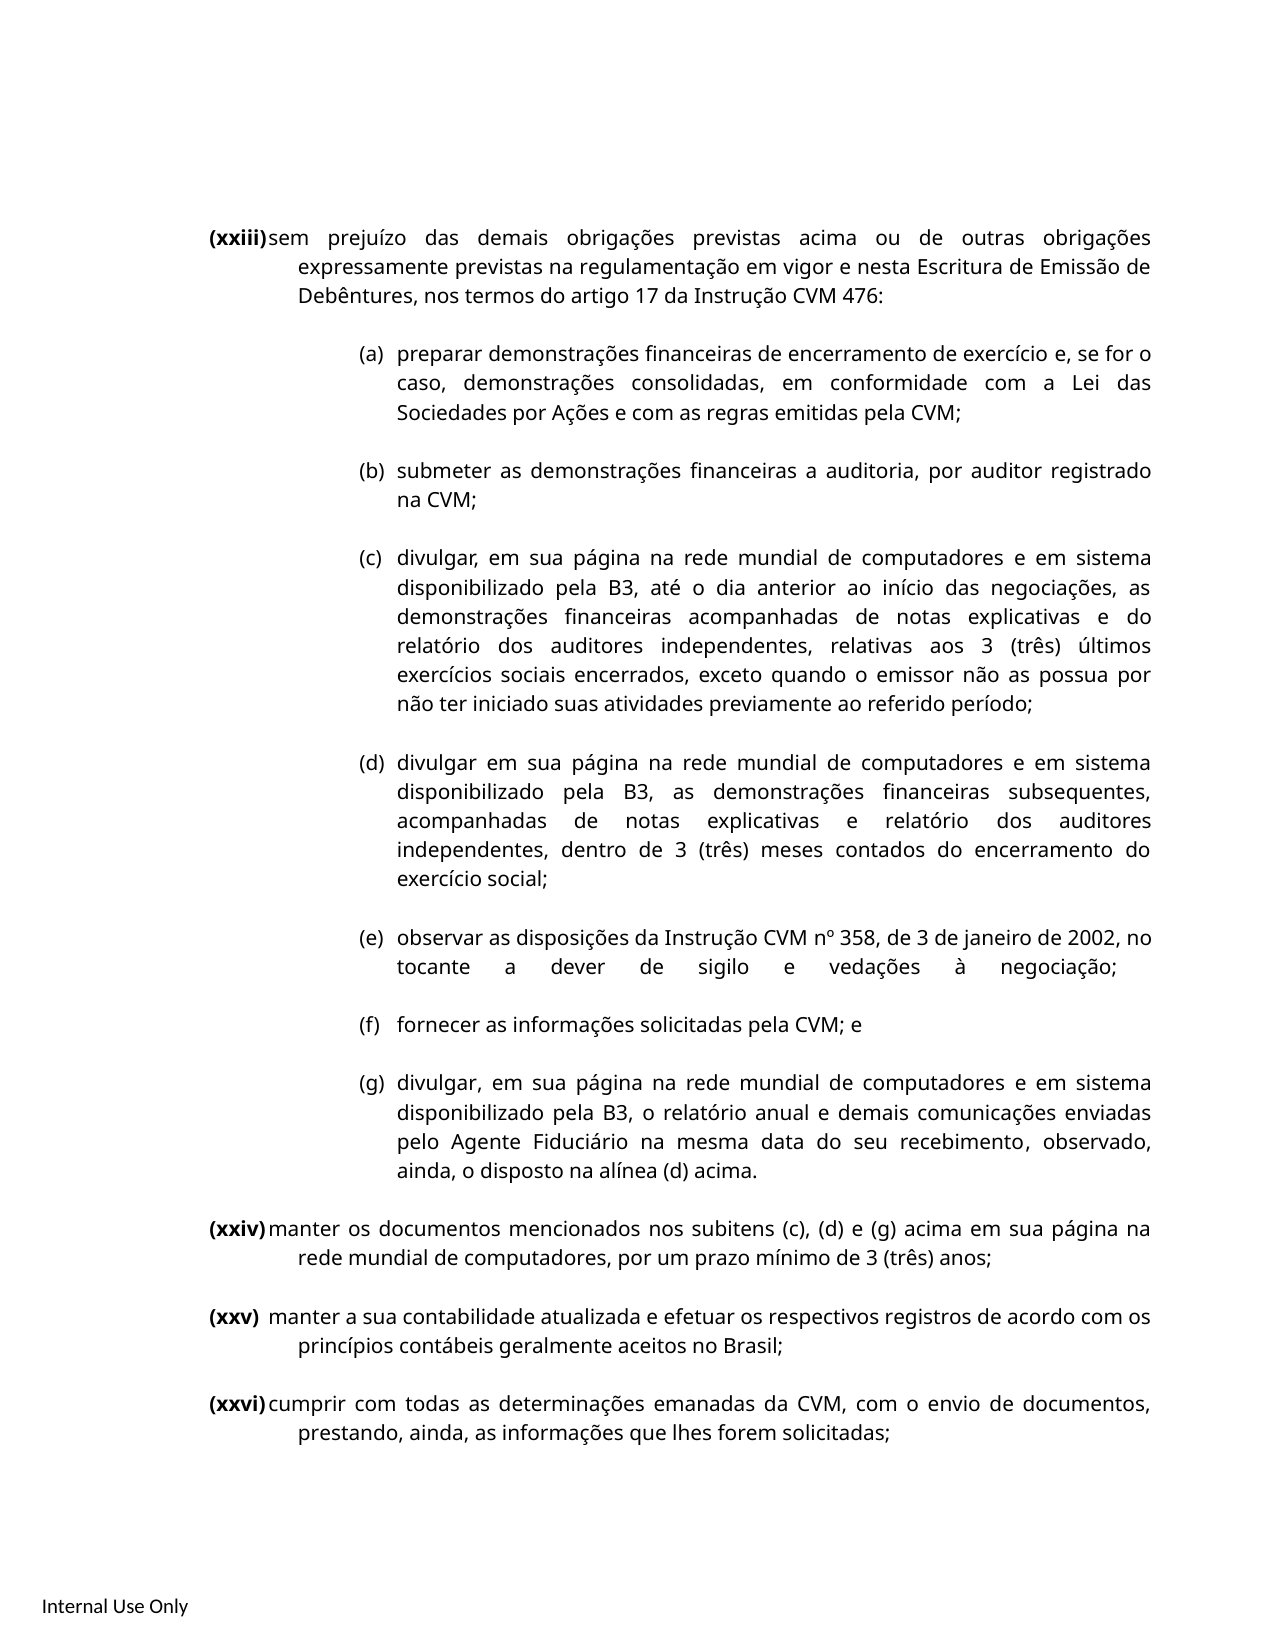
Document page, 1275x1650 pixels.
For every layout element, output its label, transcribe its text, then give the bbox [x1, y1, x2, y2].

list fornecer as informações solicitadas pela CVM; e [359, 1009, 1152, 1038]
list preparar demonstrações financeiras de encerramento de exercício e, se for o caso, demonstrações consolidadas, em conformidade com a Lei das Sociedades por Ações e com as regras emitidas pela CVM; [359, 338, 1152, 426]
list divulgar, em sua página na rede mundial de computadores e em sistema disponibilizado pela B3, o relatório anual e demais comunicações enviadas pelo Agente Fiduciário na mesma data do seu recebimento, observado, ainda, o disposto na alínea (d) acima. [359, 1067, 1152, 1184]
list observar as disposições da Instrução CVM nº 358, de 3 de janeiro de 2002, no tocante a dever de sigilo e vedações à negociação; [359, 922, 1152, 1009]
list divulgar em sua página na rede mundial de computadores e em sistema disponibilizado pela B3, as demonstrações financeiras subsequentes, acompanhadas de notas explicativas e relatório dos auditores independentes, dentro de 3 (três) meses contados do encerramento do exercício social; [359, 747, 1152, 892]
list divulgar, em sua página na rede mundial de computadores e em sistema disponibilizado pela B3, até o dia anterior ao início das negociações, as demonstrações financeiras acompanhadas de notas explicativas e do relatório dos auditores independentes, relativas aos 3 (três) últimos exercícios sociais encerrados, exceto quando o emissor não as possua por não ter iniciado suas atividades previamente ao referido período; [359, 542, 1152, 717]
list manter a sua contabilidade atualizada e efetuar os respectivos registros de acordo com os princípios contábeis geralmente aceitos no Brasil; [209, 1301, 1152, 1359]
list cumprir com todas as determinações emanadas da CVM, com o envio de documentos, prestando, ainda, as informações que lhes forem solicitadas; [209, 1388, 1152, 1447]
list sem prejuízo das demais obrigações previstas acima ou de outras obrigações expressamente previstas na regulamentação em vigor e nesta Escritura de Emissão de Debêntures, nos termos do artigo 17 da Instrução CVM 476: [209, 222, 1152, 309]
list submeter as demonstrações financeiras a auditoria, por auditor registrado na CVM; [359, 455, 1152, 513]
list manter os documentos mencionados nos subitens (c), (d) e (g) acima em sua página na rede mundial de computadores, por um prazo mínimo de 3 (três) anos; [209, 1213, 1152, 1272]
